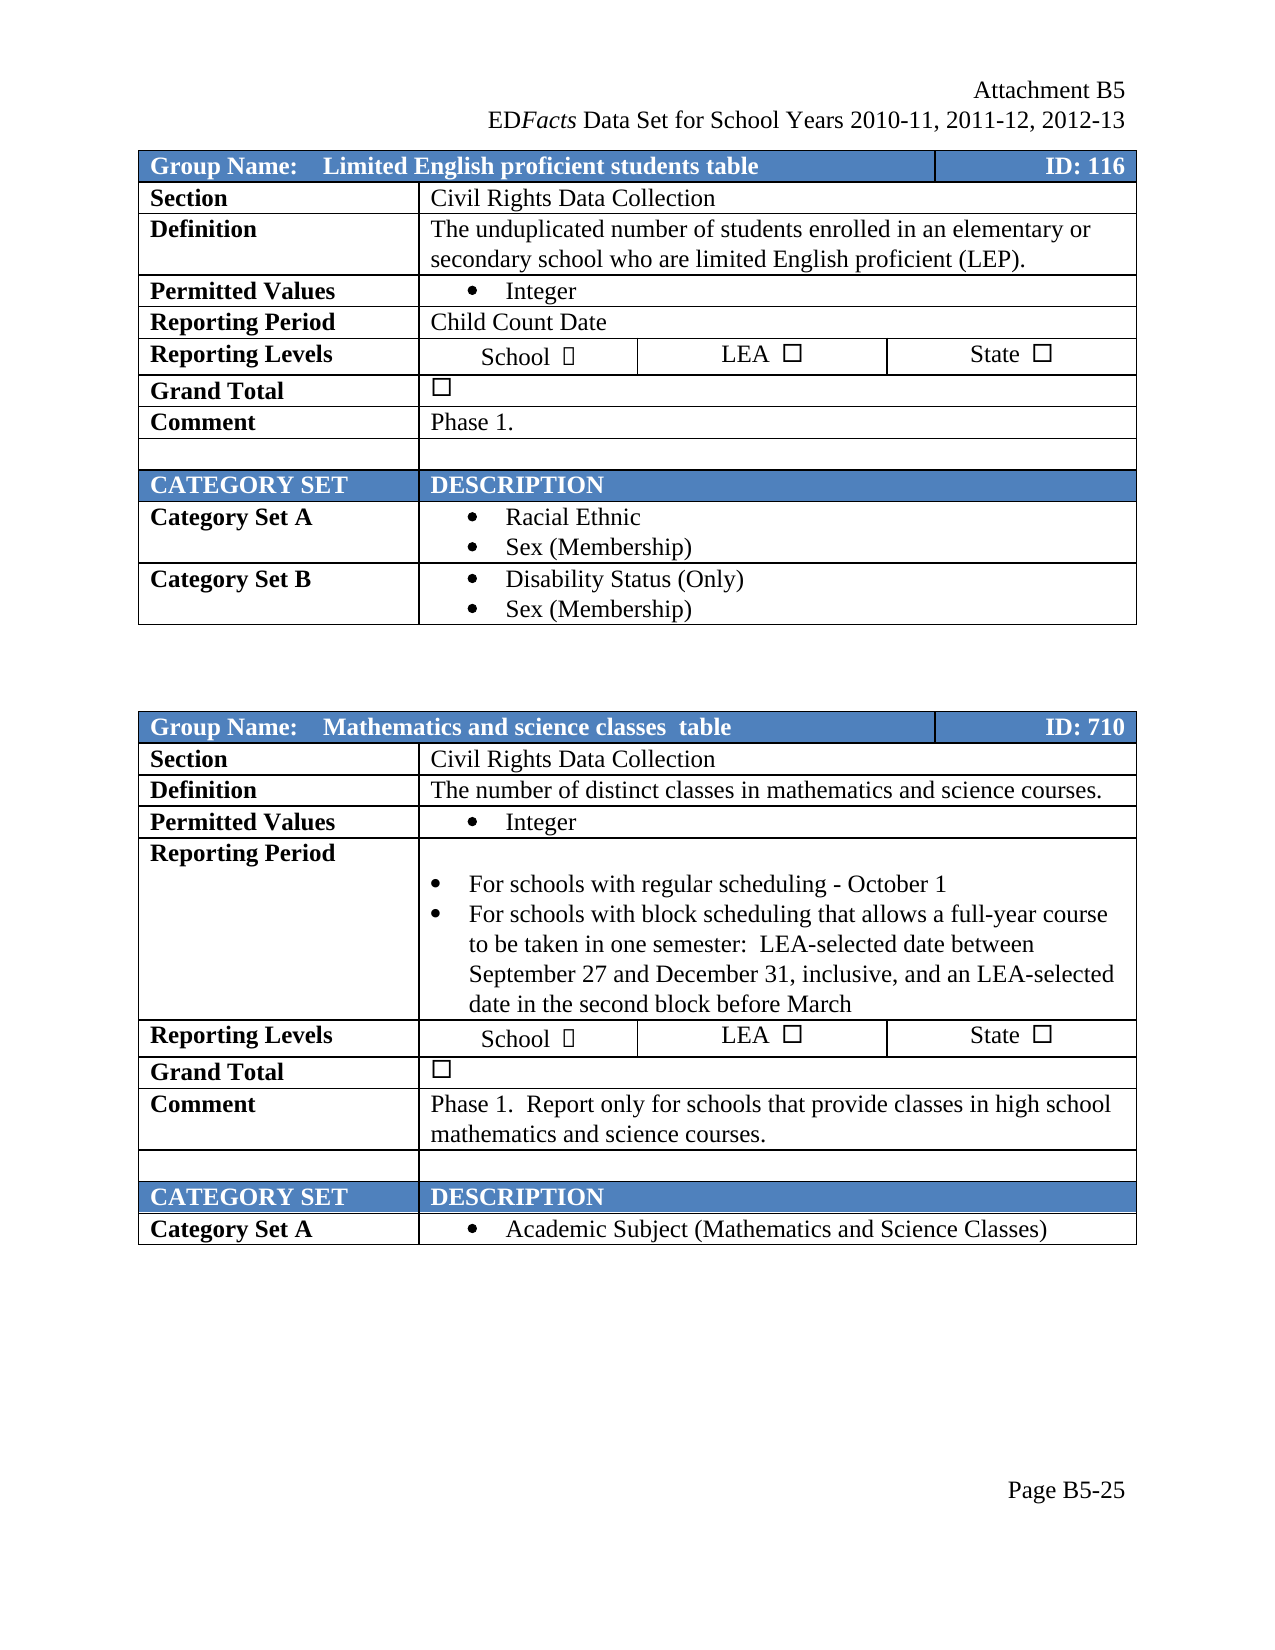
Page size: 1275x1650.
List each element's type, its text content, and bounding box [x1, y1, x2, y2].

table_cell School  [420, 339, 637, 374]
table_cell Section [139, 744, 418, 774]
table_cell Phase 1. Report only for schools that provide classes in high school mathematics and science courses. [420, 1089, 1136, 1149]
table_cell Phase 1. [420, 407, 1136, 437]
table_cell Reporting Levels [139, 1021, 418, 1056]
table_cell Permitted Values [139, 276, 418, 306]
table_cell State [888, 339, 1136, 374]
table_cell Reporting Period [139, 307, 418, 337]
table_cell [139, 439, 418, 469]
table_cell Definition [139, 214, 418, 274]
table_cell Category Set A [139, 502, 418, 562]
table_cell Category Set B [139, 564, 418, 624]
table_cell Comment [139, 1089, 418, 1149]
table_cell Academic Subject (Mathematics and Science Classes) [420, 1214, 1136, 1244]
table_cell Permitted Values [139, 807, 418, 837]
table_cell Civil Rights Data Collection [420, 183, 1136, 213]
table_cell School  [420, 1021, 637, 1056]
table_cell The number of distinct classes in mathematics and science courses. [420, 776, 1136, 805]
table_cell Racial Ethnic Sex (Membership) [420, 502, 1136, 562]
table_cell DESCRIPTION [420, 1182, 1136, 1212]
table_cell Reporting Period [139, 839, 418, 1019]
table_cell Grand Total [139, 1058, 418, 1087]
table_cell CATEGORY SET [139, 471, 418, 501]
table_cell CATEGORY SET [139, 1182, 418, 1212]
table_cell Integer [420, 807, 1136, 837]
table_cell Disability Status (Only) Sex (Membership) [420, 564, 1136, 624]
table_header ID: 710 [936, 712, 1136, 742]
table_cell [420, 1058, 1136, 1087]
table_cell Reporting Levels [139, 339, 418, 374]
table_cell Section [139, 183, 418, 213]
table_cell Comment [139, 407, 418, 437]
table_cell LEA [638, 339, 886, 374]
table_header Group Name: Limited English proficient students table [139, 151, 934, 181]
table_cell State [888, 1021, 1136, 1056]
table_cell Child Count Date [420, 307, 1136, 337]
table_cell [420, 1151, 1136, 1181]
table_cell [420, 376, 1136, 406]
table_cell Civil Rights Data Collection [420, 744, 1136, 774]
table_cell DESCRIPTION [420, 471, 1136, 501]
table_cell Grand Total [139, 376, 418, 406]
table_header ID: 116 [936, 151, 1136, 181]
table_cell LEA [638, 1021, 886, 1056]
table_cell The unduplicated number of students enrolled in an elementary or secondary school who are limited English proficient (LEP). [420, 214, 1136, 274]
table_cell For schools with regular scheduling - October 1 For schools with block scheduling that allows a full-year course to be taken in one semester: LEA-selected date between September 27 and December 31, inclusive, and an LEA-selected date in the second block before March [420, 839, 1136, 1019]
table_cell Category Set A [139, 1214, 418, 1244]
table_cell Definition [139, 776, 418, 805]
table_header Group Name: Mathematics and science classes table [139, 712, 934, 742]
table_cell [420, 439, 1136, 469]
table_cell Integer [420, 276, 1136, 306]
table_cell [139, 1151, 418, 1181]
